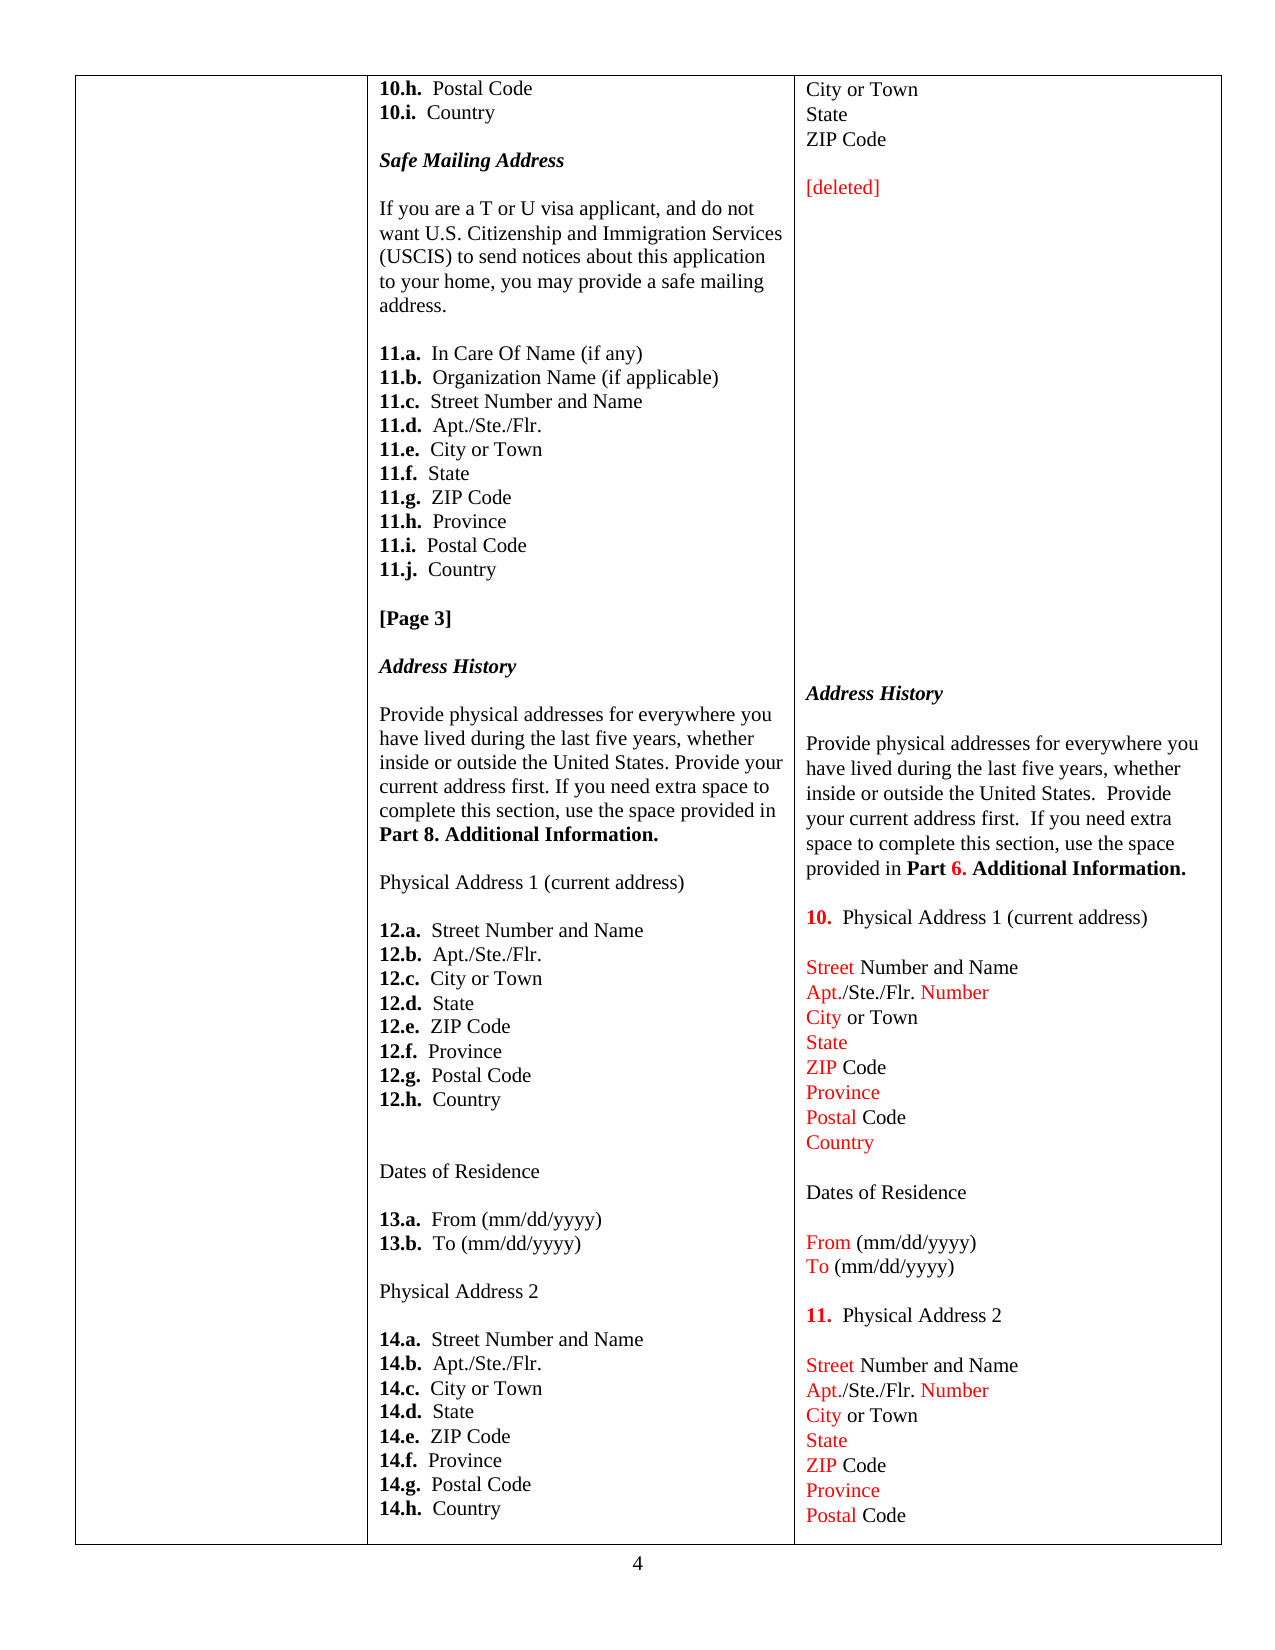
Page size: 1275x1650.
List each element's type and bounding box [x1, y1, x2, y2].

table_cell [795, 76, 1221, 1544]
table_cell [368, 76, 794, 1544]
table_cell [76, 76, 367, 1544]
